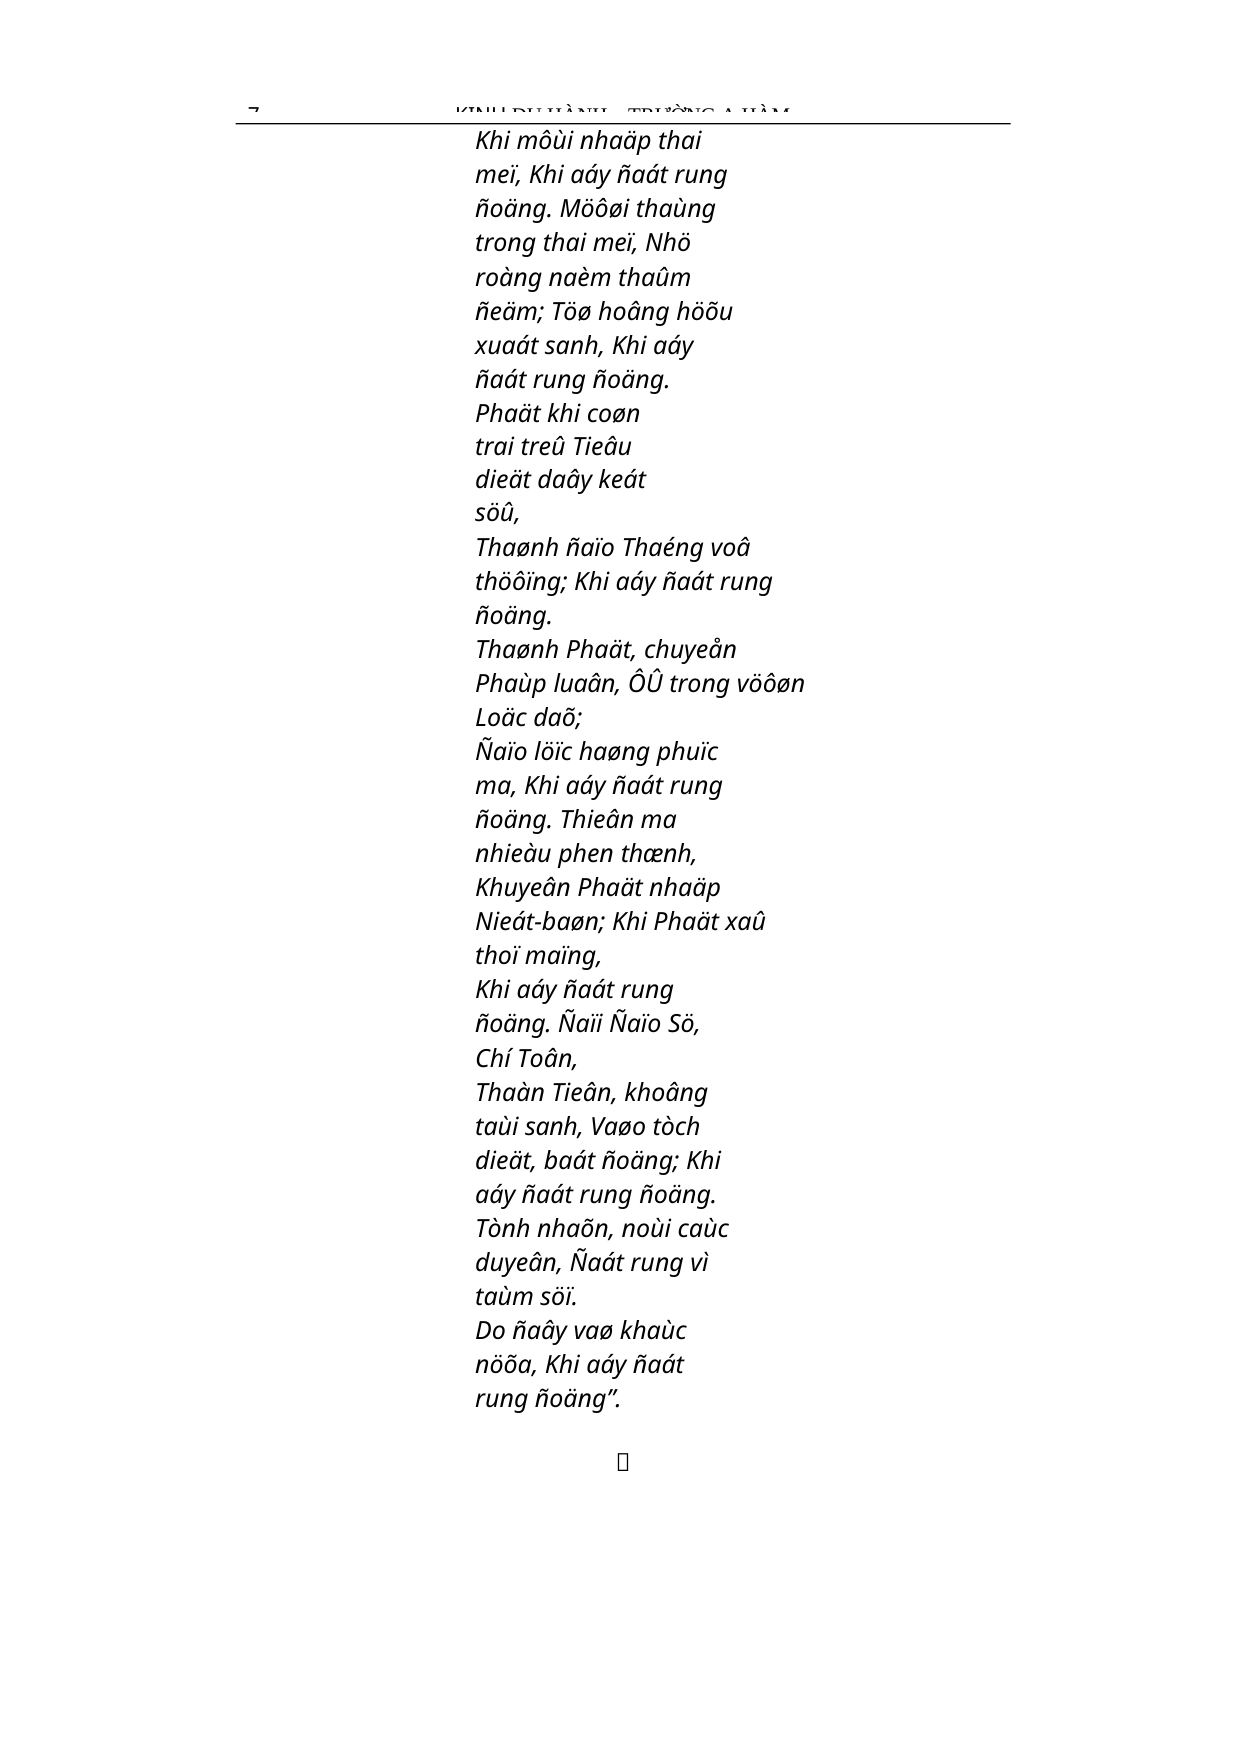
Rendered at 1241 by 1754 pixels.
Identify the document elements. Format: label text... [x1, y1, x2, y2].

text Ñaïo löïc haøng phuïc ma, Khi aáy ñaát rung ñoäng. Thieân ma nhieàu phen thænh, [475, 734, 754, 870]
text Do ñaây vaø khaùc nöõa, Khi aáy ñaát rung ñoäng”. [475, 1313, 715, 1415]
text Khi aáy ñaát rung ñoäng. Ñaïi Ñaïo Sö, Chí Toân, [475, 972, 731, 1074]
text Tònh nhaõn, noùi caùc duyeân, Ñaát rung vì taùm söï. [475, 1211, 743, 1313]
text  [181, 1445, 1065, 1479]
text Khuyeân Phaät nhaäp Nieát-baøn; Khi Phaät xaû thoï maïng, [475, 870, 772, 972]
text Thaønh Phaät, chuyeån Phaùp luaân, ÔÛ trong vöôøn Loäc daõ; [475, 631, 813, 734]
text Phaät khi coøn trai treû Tieâu dieät daây keát söû, [475, 395, 685, 529]
text Khi môùi nhaäp thai meï, Khi aáy ñaát rung ñoäng. Möôøi thaùng trong thai meï, Nhö roàng naèm thaûm ñeäm; Töø hoâng höõu xuaát sanh, Khi aáy ñaát rung ñoäng. [475, 123, 744, 395]
text Thaàn Tieân, khoâng taùi sanh, Vaøo tòch dieät, baát ñoäng; Khi aáy ñaát rung ñoäng. [475, 1074, 752, 1211]
text Thaønh ñaïo Thaéng voâ thöôïng; Khi aáy ñaát rung ñoäng. [475, 529, 775, 631]
